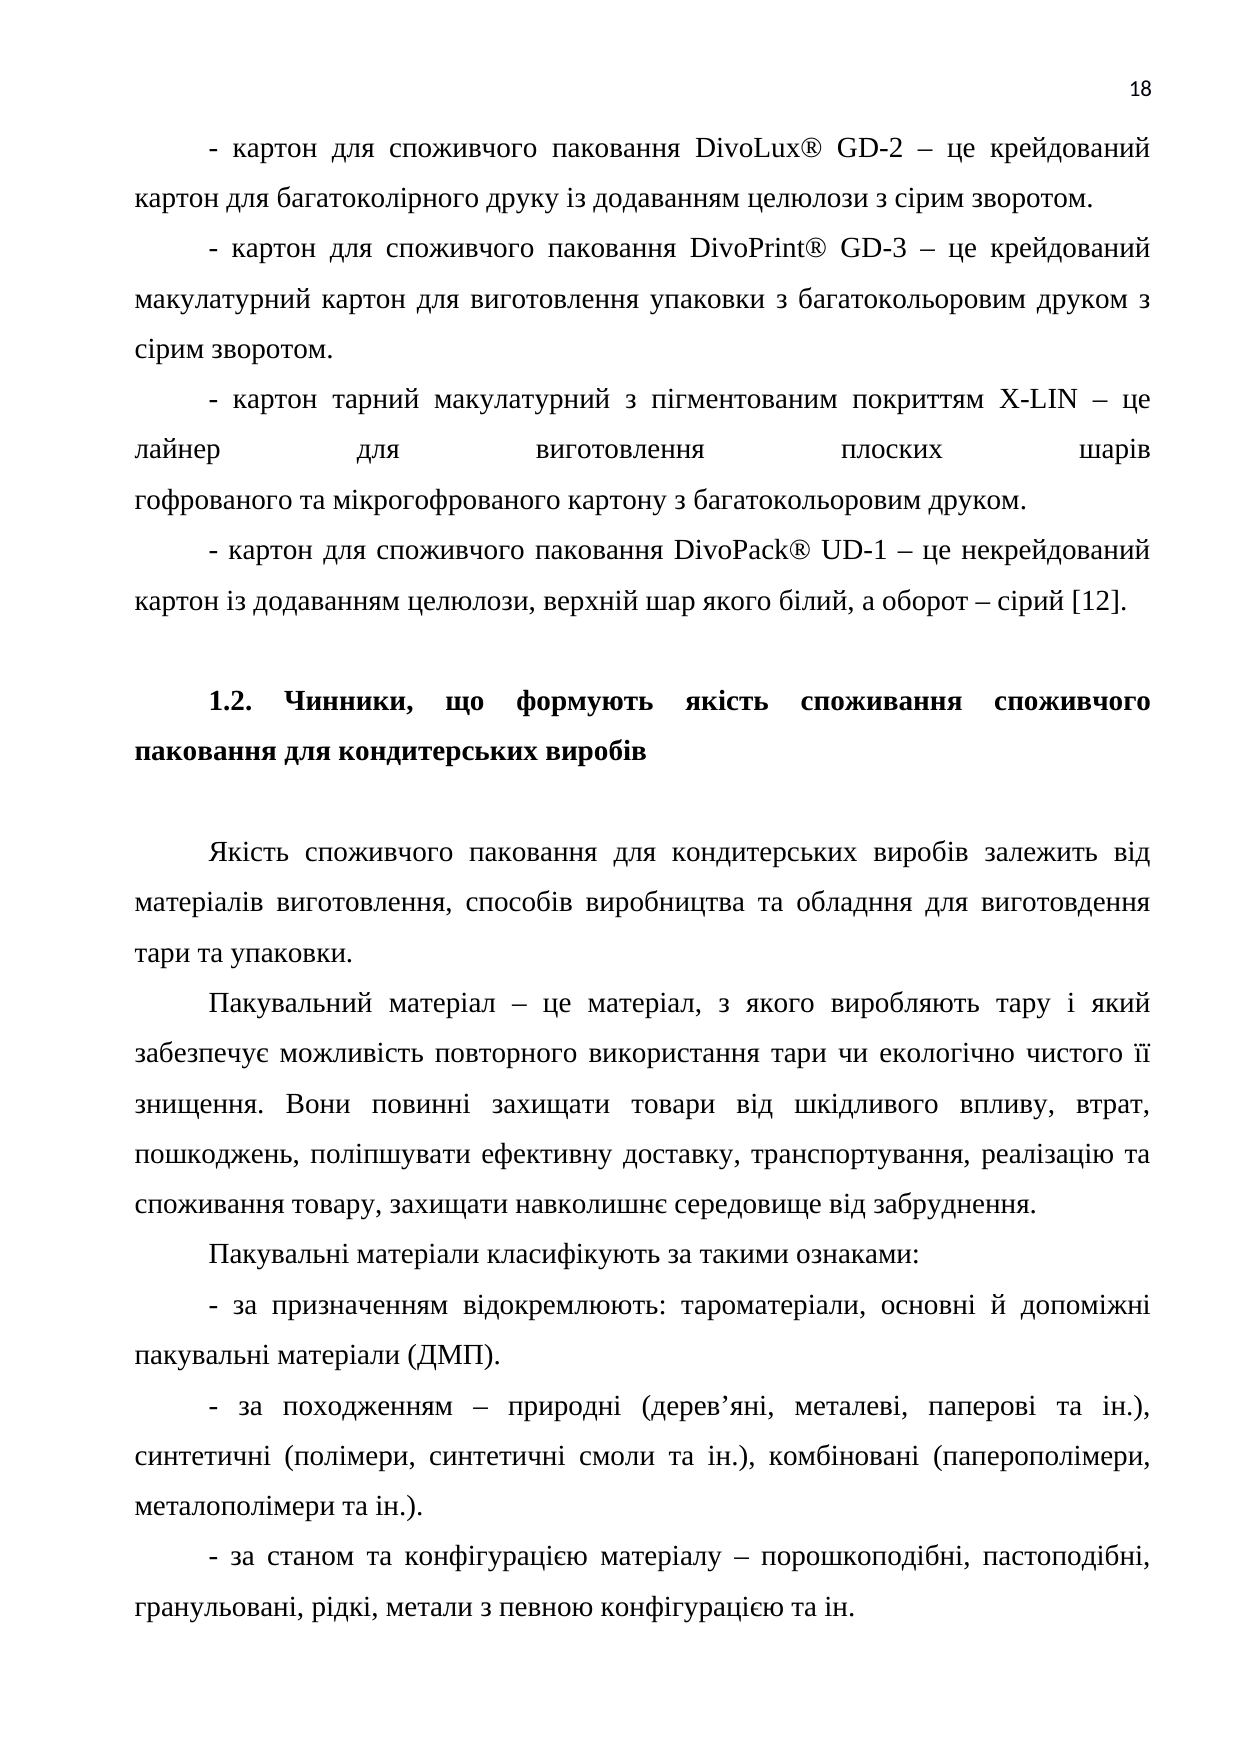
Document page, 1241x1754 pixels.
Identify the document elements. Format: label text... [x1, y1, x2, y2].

text Пакувальні матеріали класифікують за такими ознаками: [134, 1237, 1152, 1270]
text - картон тарний макулатурний з пігментованим покриттям X-LIN – це лайнер для виготовлення плоских шарів гофрованого та мікрогофрованого картону з багатокольоровим друком. [134, 381, 1152, 516]
text - за призначенням відокремлюють: тароматеріали, основні й допоміжні пакувальні матеріали (ДМП). [134, 1287, 1152, 1371]
text Якість споживчого паковання для кондитерських виробів залежить від матеріалів виготовлення, способів виробництва та обладння для виготовдення тари та упаковки. [134, 834, 1152, 968]
text Пакувальний матеріал – це матеріал, з якого виробляють тару і який забезпечує можливість повторного використання тари чи екологічно чистого її знищення. Вони повинні захищати товари від шкідливого впливу, втрат, пошкоджень, поліпшувати ефективну доставку, транспортування, реалізацію та споживання товару, захищати навколишнє середовище від забруднення. [134, 985, 1152, 1220]
text - картон для споживчого паковання DivoPrint® GD-3 – це крейдований макулатурний картон для виготовлення упаковки з багатокольоровим друком з сірим зворотом. [134, 230, 1152, 364]
text - за станом та конфігурацією матеріалу – порошкоподібні, пастоподібні, гранульовані, рідкі, метали з певною конфігурацією та ін. [134, 1538, 1152, 1622]
text - за походженням – природні (дерев’яні, металеві, паперові та ін.), синтетичні (полімери, синтетичні смоли та ін.), комбіновані (паперополімери, металополімери та ін.). [134, 1388, 1152, 1522]
text - картон для споживчого паковання DivoPack® UD-1 – це некрейдований картон із додаванням целюлози, верхній шар якого білий, а оборот – сірий [12]. [134, 532, 1152, 616]
text - картон для споживчого паковання DivoLux® GD-2 – це крейдований картон для багатоколірного друку із додаванням целюлози з сірим зворотом. [134, 130, 1152, 214]
text 1.2. Чинники, що формують якість споживання споживчого паковання для кондитерських виробів [134, 683, 1152, 767]
